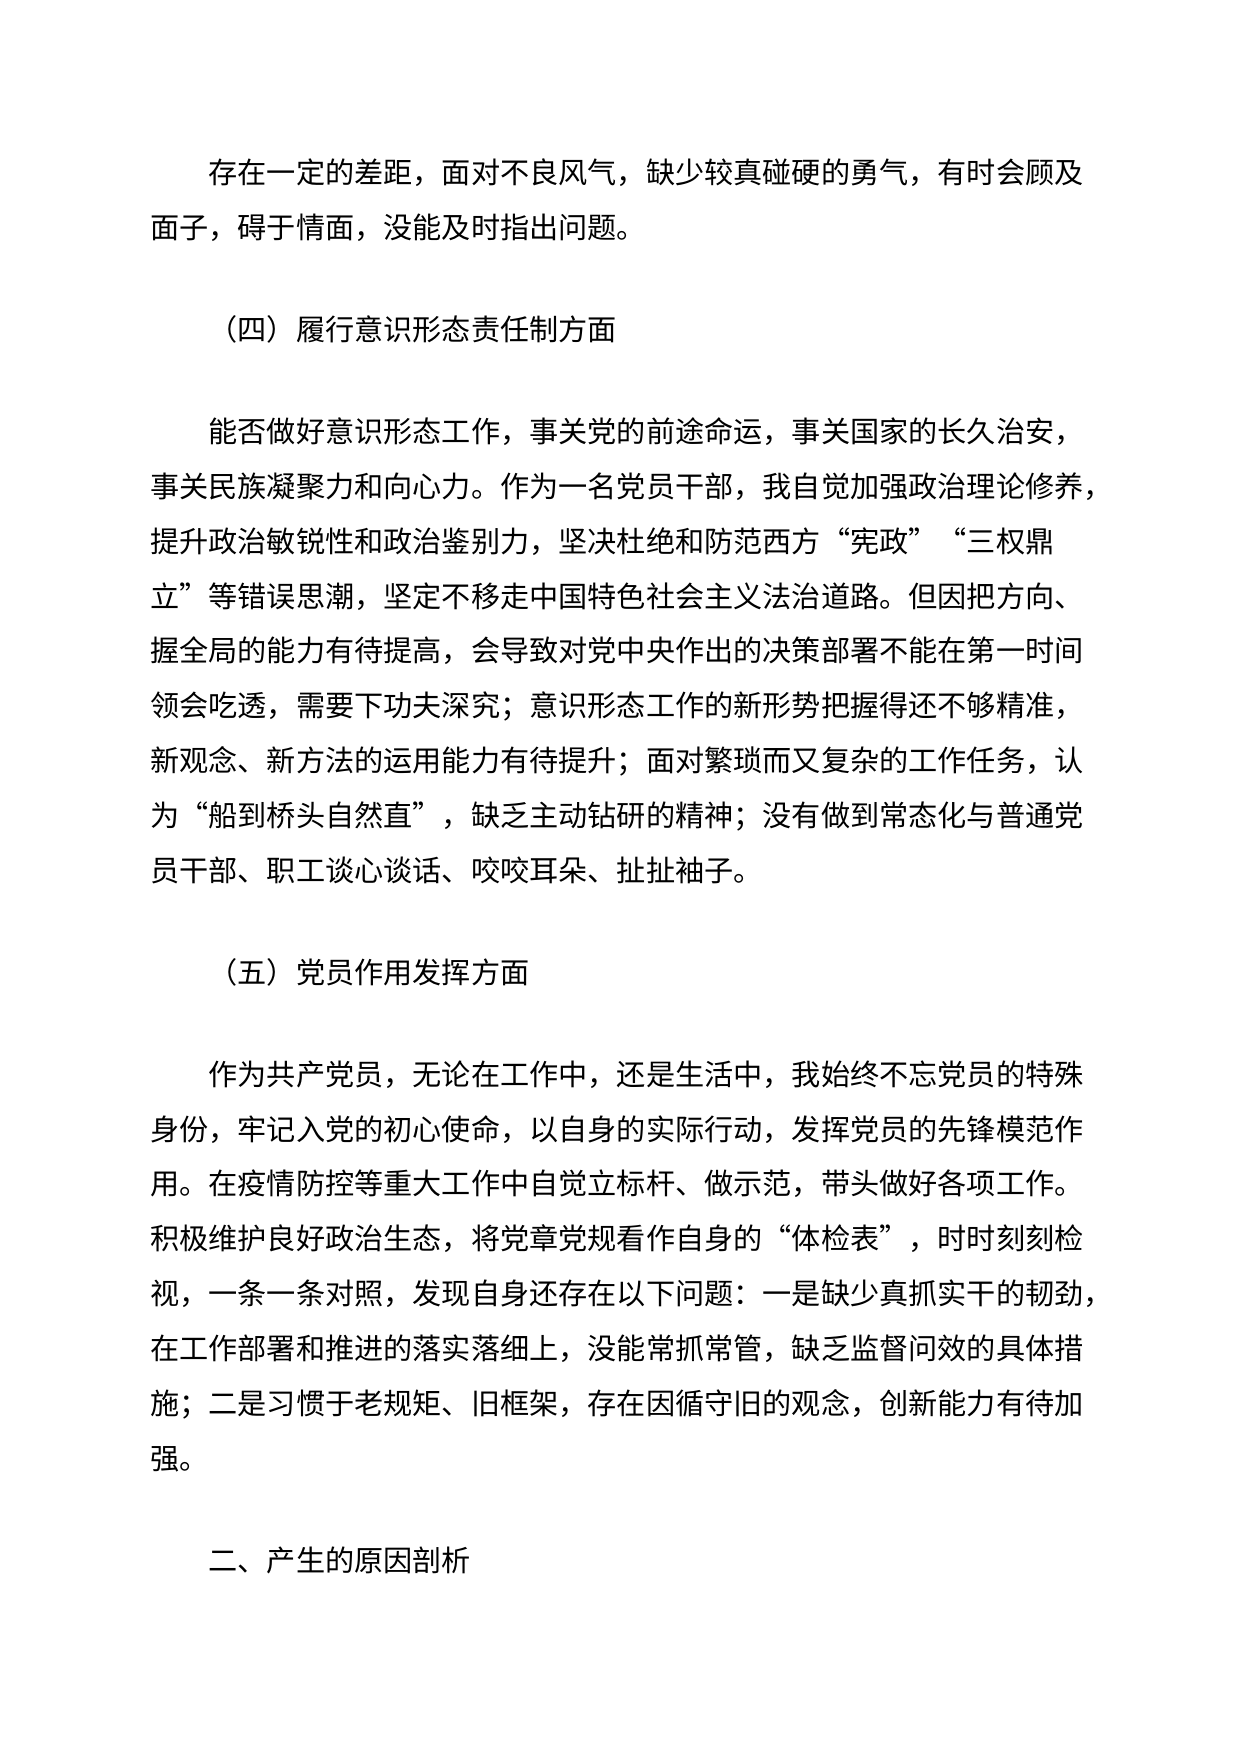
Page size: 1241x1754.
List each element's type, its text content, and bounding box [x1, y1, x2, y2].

text 能否做好意识形态工作，事关党的前途命运，事关国家的长久治安，事关民族凝聚力和向心力。作为一名党员干部，我自觉加强政治理论修养，提升政治敏锐性和政治鉴别力，坚决杜绝和防范西方“宪政”“三权鼎立”等错误思潮，坚定不移走中国特色社会主义法治道路。但因把方向、握全局的能力有待提高，会导致对党中央作出的决策部署不能在第一时间领会吃透，需要下功夫深究；意识形态工作的新形势把握得还不够精准，新观念、新方法的运用能力有待提升；面对繁琐而又复杂的工作任务，认为“船到桥头自然直”，缺乏主动钻研的精神；没有做到常态化与普通党员干部、职工谈心谈话、咬咬耳朵、扯扯袖子。 [150, 408, 1090, 890]
text 存在一定的差距，面对不良风气，缺少较真碰硬的勇气，有时会顾及面子，碍于情面，没能及时指出问题。 [150, 150, 1090, 247]
text 作为共产党员，无论在工作中，还是生活中，我始终不忘党员的特殊身份，牢记入党的初心使命，以自身的实际行动，发挥党员的先锋模范作用。在疫情防控等重大工作中自觉立标杆、做示范，带头做好各项工作。积极维护良好政治生态，将党章党规看作自身的“体检表”，时时刻刻检视，一条一条对照，发现自身还存在以下问题：一是缺少真抓实干的韧劲，在工作部署和推进的落实落细上，没能常抓常管，缺乏监督问效的具体措施；二是习惯于老规矩、旧框架，存在因循守旧的观念，创新能力有待加强。 [150, 1051, 1090, 1478]
text （五）党员作用发挥方面 [150, 949, 1090, 992]
text （四）履行意识形态责任制方面 [150, 307, 1090, 349]
text 二、产生的原因剖析 [150, 1537, 1090, 1579]
